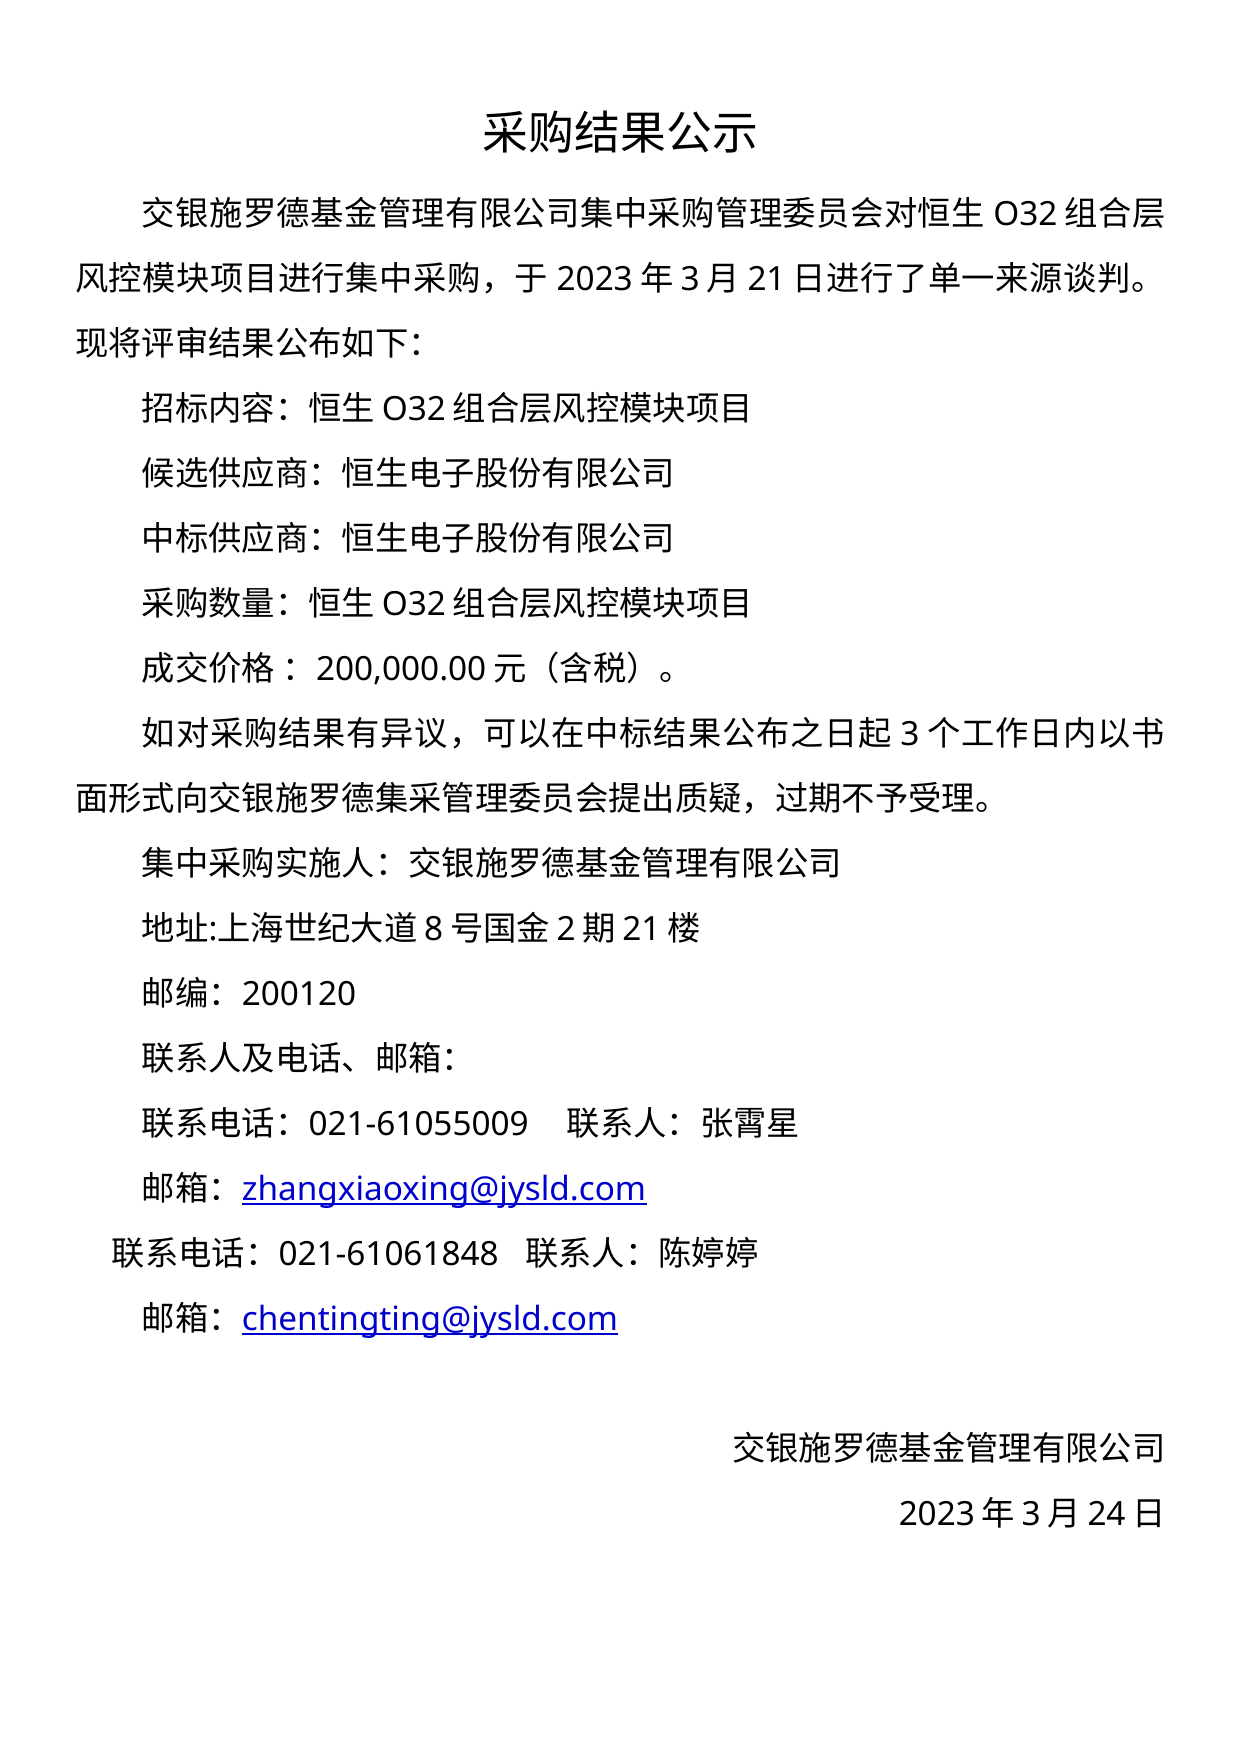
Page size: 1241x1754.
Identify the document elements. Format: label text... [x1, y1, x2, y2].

text 2023年3月24日 [75, 1478, 1165, 1543]
text 联系电话：021-61061848 联系人：陈婷婷 [75, 1218, 1165, 1283]
text 招标内容：恒生O32组合层风控模块项目 [75, 373, 1165, 438]
text 地址:上海世纪大道8号国金2期21楼 [75, 893, 1165, 958]
text 中标供应商：恒生电子股份有限公司 [75, 503, 1165, 568]
text 候选供应商：恒生电子股份有限公司 [75, 438, 1165, 503]
text 采购数量：恒生O32组合层风控模块项目 [75, 568, 1165, 633]
text 邮编：200120 [75, 958, 1165, 1023]
text 联系电话：021-61055009 联系人：张霄星 [75, 1088, 1165, 1153]
text 邮箱：chentingting@jysld.com [75, 1283, 1165, 1348]
text 邮箱：zhangxiaoxing@jysld.com [75, 1153, 1165, 1218]
text 成交价格 ：200,000.00元（含税）。 [75, 633, 1165, 698]
text 交银施罗德基金管理有限公司 [75, 1413, 1165, 1478]
text 如对采购结果有异议，可以在中标结果公布之日起3个工作日内以书面形式向交银施罗德集采管理委员会提出质疑，过期不予受理。 [75, 698, 1165, 828]
text 采购结果公示 [75, 81, 1165, 178]
text 集中采购实施人：交银施罗德基金管理有限公司 [75, 828, 1165, 893]
text 联系人及电话、邮箱： [75, 1023, 1165, 1088]
text 交银施罗德基金管理有限公司集中采购管理委员会对恒生O32组合层风控模块项目进行集中采购，于2023年3月21日进行了单一来源谈判。现将评审结果公布如下： [75, 178, 1165, 373]
